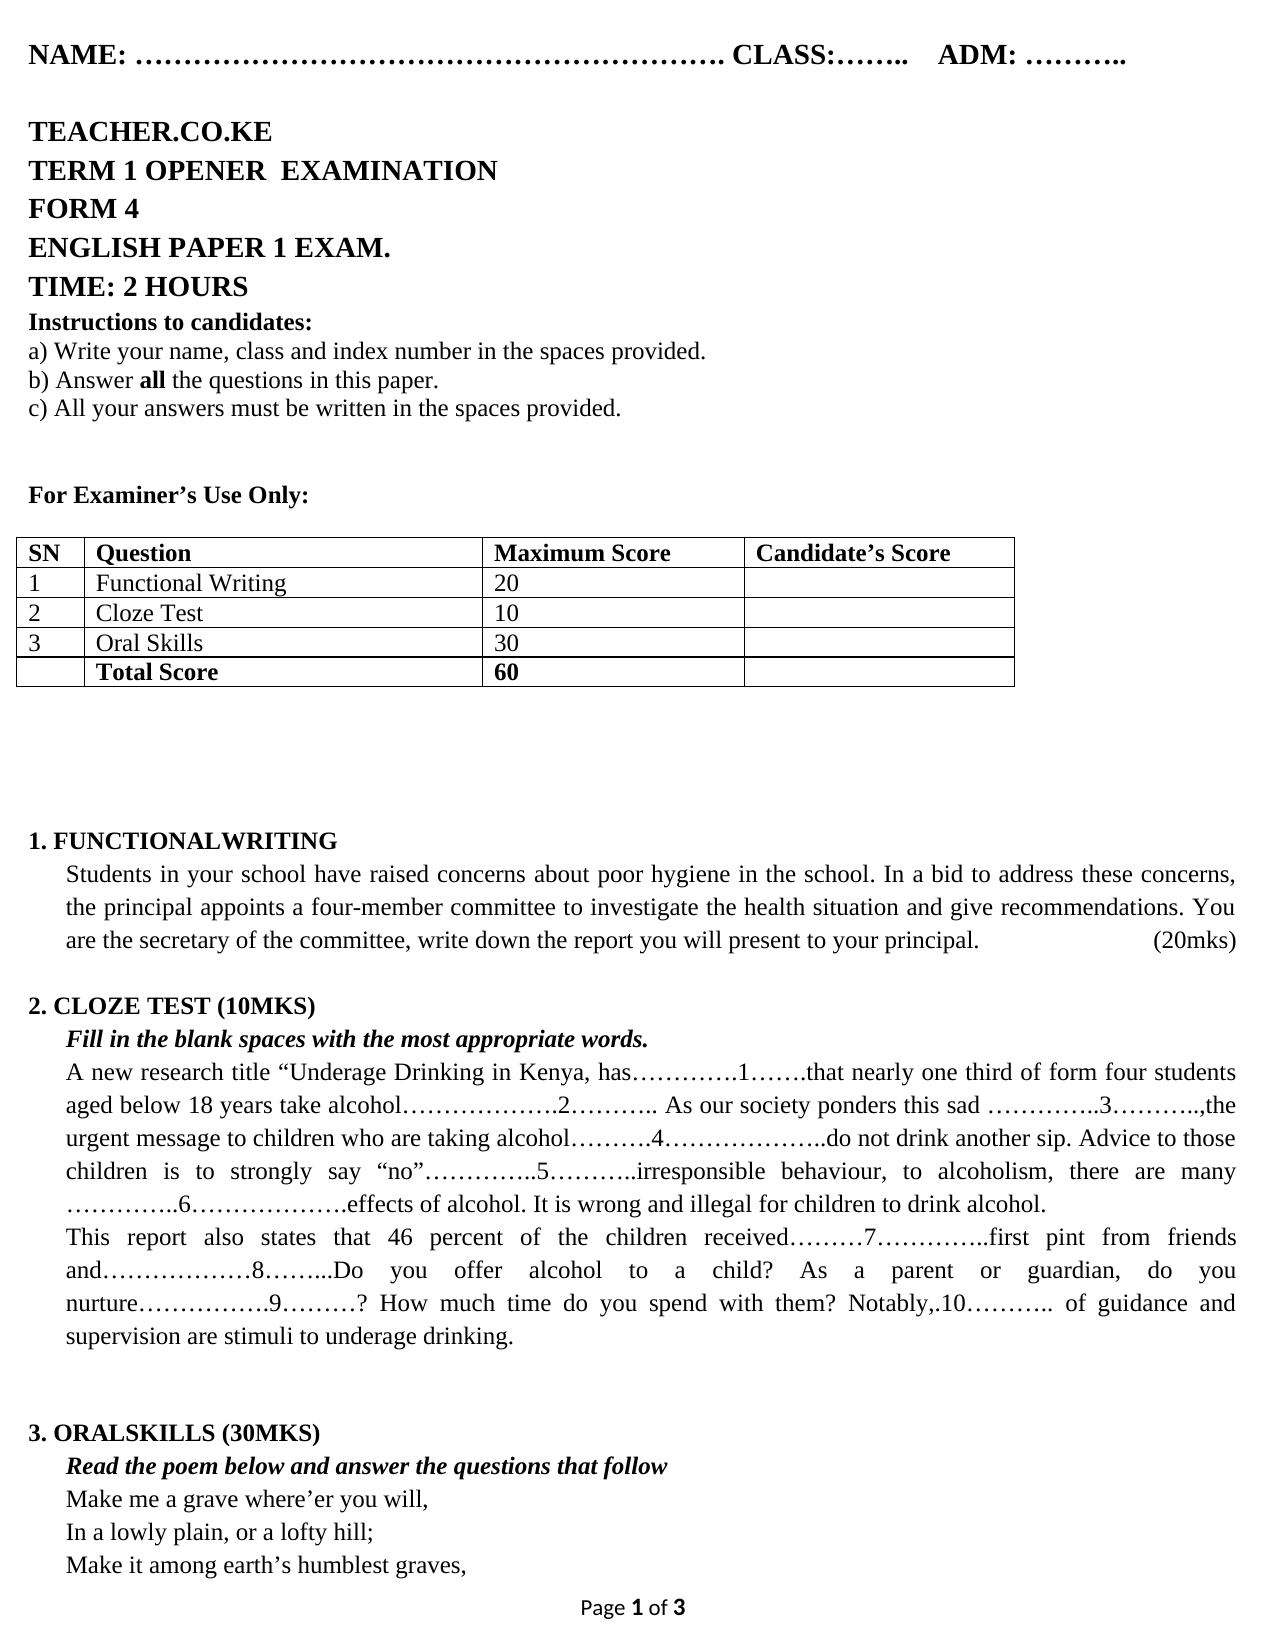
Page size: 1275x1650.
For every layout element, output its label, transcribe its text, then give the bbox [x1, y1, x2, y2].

table_header Question [85, 538, 482, 567]
text For Examiner’s Use Only: [28, 480, 1237, 508]
table_cell 10 [483, 598, 744, 627]
text 1. FUNCTIONALWRITING [28, 826, 1237, 855]
table_cell Total Score [85, 658, 482, 686]
table_cell [745, 658, 1014, 686]
text Make it among earth’s humblest graves, [66, 1550, 1237, 1579]
text Make me a grave where’er you will, [66, 1484, 1237, 1513]
text TIME: 2 HOURS [28, 269, 1237, 302]
table_cell 60 [483, 658, 744, 686]
text b) Answer all the questions in this paper. [28, 365, 1237, 393]
table_header Candidate’s Score [745, 538, 1014, 567]
text 3. ORALSKILLS (30MKS) [28, 1418, 1237, 1447]
table_cell 3 [17, 628, 84, 656]
table_cell Functional Writing [85, 568, 482, 597]
text TERM 1 OPENER EXAMINATION [28, 153, 1237, 187]
text FORM 4 [28, 192, 1237, 225]
table_cell 30 [483, 628, 744, 656]
text This report also states that 46 percent of the children received………7…………..first pint from friends and………………8……...Do you offer alcohol to a child? As a parent or guardian, do you nurture…………….9………? How much time do you spend with them? Notably,.10……….. of guidance and supervision are stimuli to underage drinking. [66, 1222, 1237, 1350]
table_cell Oral Skills [85, 628, 482, 656]
text In a lowly plain, or a lofty hill; [66, 1517, 1237, 1546]
table_cell 2 [17, 598, 84, 627]
text TEACHER.CO.KE [28, 114, 1237, 148]
text Fill in the blank spaces with the most appropriate words. [66, 1024, 1237, 1052]
table_cell 20 [483, 568, 744, 597]
text Students in your school have raised concerns about poor hygiene in the school. In a bid to address these concerns, the principal appoints a four-member committee to investigate the health situation and give recommendations. You are the secretary of the committee, write down the report you will present to your principal. (20mks) [66, 859, 1237, 954]
table_cell [745, 628, 1014, 656]
text a) Write your name, class and index number in the spaces provided. [28, 336, 1237, 365]
text c) All your answers must be written in the spaces provided. [28, 393, 1237, 422]
text Read the poem below and answer the questions that follow [66, 1451, 1237, 1480]
text ENGLISH PAPER 1 EXAM. [28, 230, 1237, 264]
text 2. CLOZE TEST (10MKS) [28, 991, 1237, 1019]
text Instructions to candidates: [28, 307, 1237, 336]
text NAME: ……………………………………………………. CLASS:…….. ADM: ……….. [28, 37, 1237, 71]
table_cell 1 [17, 568, 84, 597]
table_cell Cloze Test [85, 598, 482, 627]
table_cell [745, 568, 1014, 597]
table_header SN [17, 538, 84, 567]
text A new research title “Underage Drinking in Kenya, has………….1…….that nearly one third of form four students aged below 18 years take alcohol……………….2……….. As our society ponders this sad …………..3………..,the urgent message to children who are taking alcohol……….4………………..do not drink another sip. Advice to those children is to strongly say “no”…………..5………..irresponsible behaviour, to alcoholism, there are many …………..6……………….effects of alcohol. It is wrong and illegal for children to drink alcohol. [66, 1057, 1237, 1218]
table_cell [17, 658, 84, 686]
table_header Maximum Score [483, 538, 744, 567]
table_cell [745, 598, 1014, 627]
